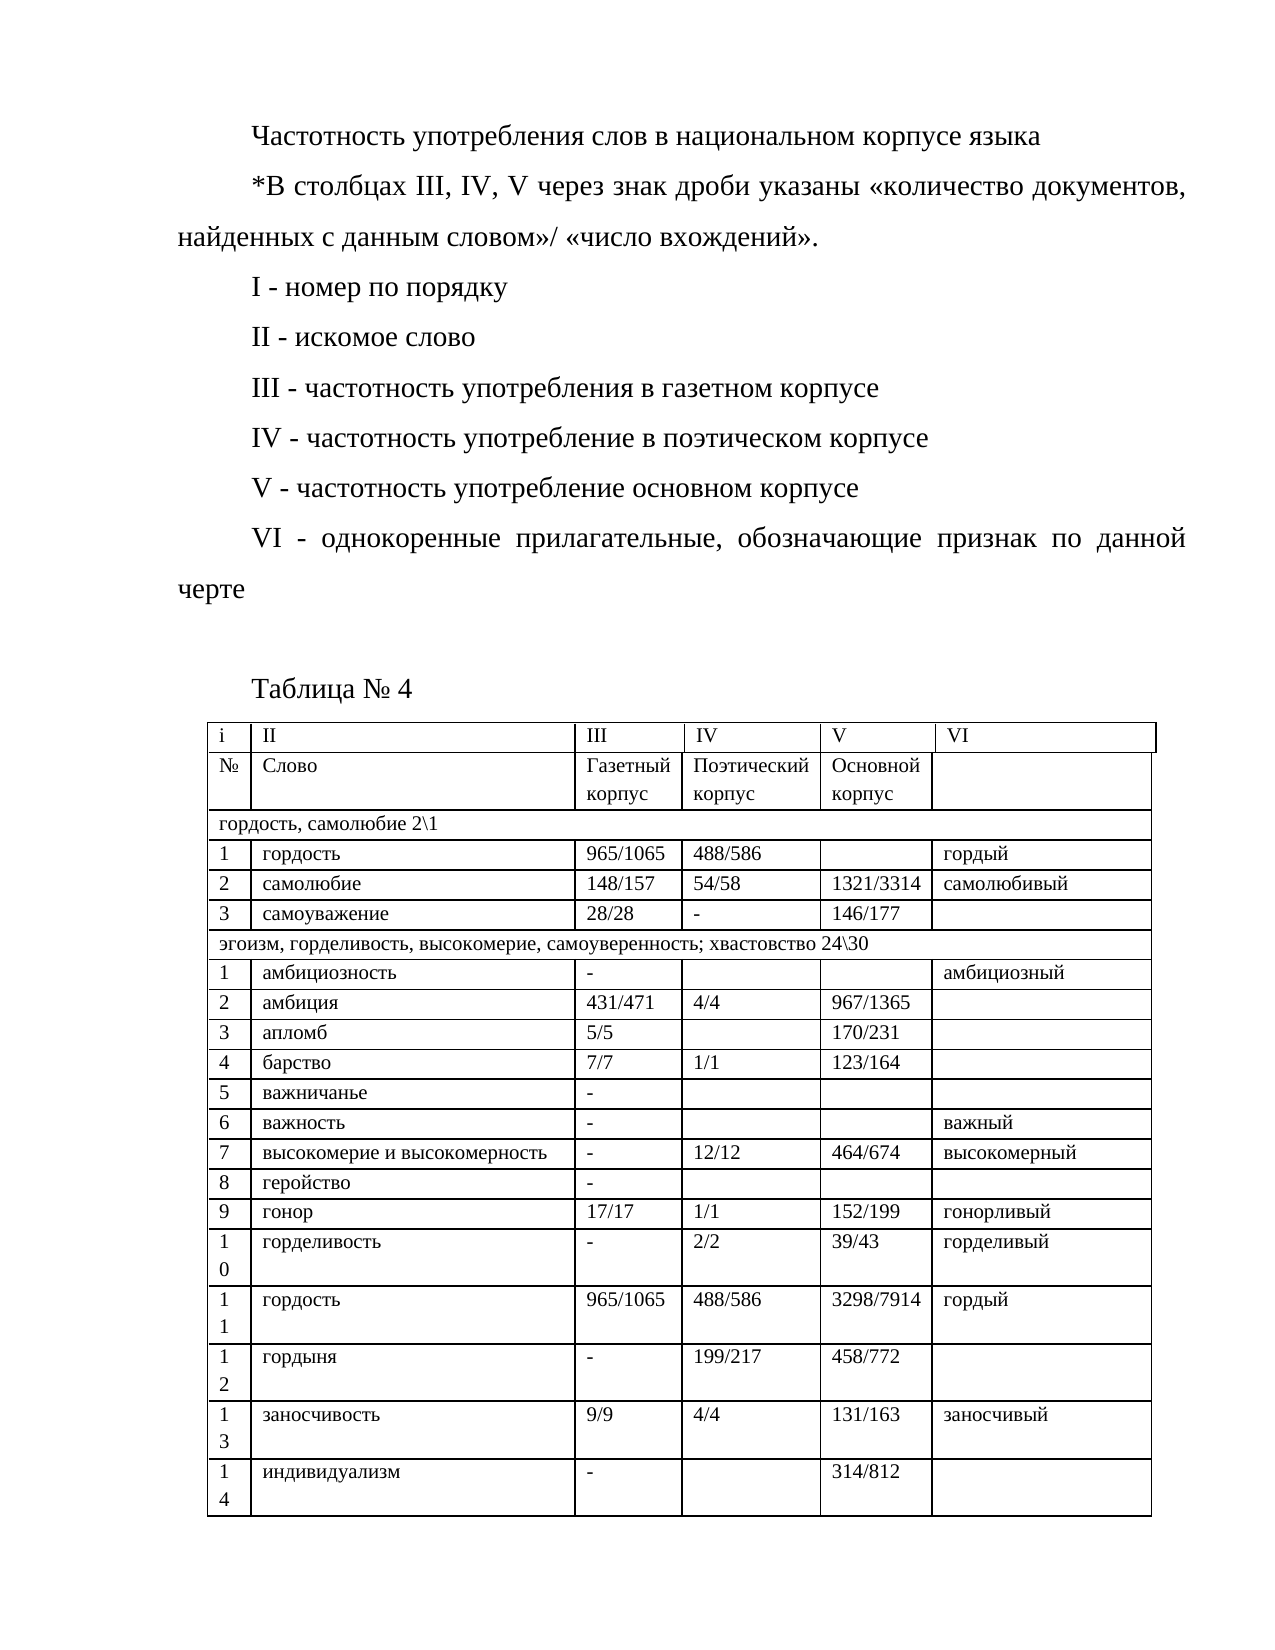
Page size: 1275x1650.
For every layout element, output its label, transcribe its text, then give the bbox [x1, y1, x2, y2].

table_cell Поэтический корпус [683, 753, 820, 809]
text III - частотность употребления в газетном корпусе [177, 370, 1186, 403]
table_cell 12 [208, 1344, 250, 1400]
table_cell 314/812 [821, 1460, 931, 1515]
table_cell - [576, 1230, 681, 1285]
table_cell 131/163 [821, 1402, 931, 1458]
table_header V [821, 723, 935, 752]
table_cell [683, 960, 820, 989]
table_cell [683, 1020, 820, 1048]
table_cell [683, 1170, 820, 1198]
text I - номер по порядку [177, 269, 1186, 303]
table_cell гонор [252, 1200, 574, 1228]
table_cell 123/164 [821, 1050, 931, 1078]
table_cell гордыня [252, 1345, 574, 1400]
table_cell [683, 1080, 820, 1108]
table_cell 54/58 [683, 871, 820, 899]
table_cell [933, 1345, 1151, 1400]
table_cell 431/471 [576, 990, 681, 1018]
table_cell индивидуализм [252, 1460, 574, 1515]
table_cell [683, 1110, 820, 1138]
table_cell - [576, 960, 681, 989]
table_header II [252, 723, 575, 752]
table_cell гордость [252, 841, 574, 869]
table_cell [821, 1110, 931, 1138]
table_cell геройство [252, 1170, 574, 1198]
table_cell [933, 753, 1151, 809]
table_cell 8 [208, 1169, 250, 1198]
table_cell 1/1 [683, 1050, 820, 1078]
table_cell горделивость [252, 1230, 574, 1285]
table_cell высокомерие и высокомерность [252, 1140, 574, 1168]
table_cell гордый [933, 1287, 1151, 1343]
table_cell 28/28 [576, 901, 681, 929]
text Таблица № 4 [177, 672, 1186, 705]
table_cell гордость [252, 1287, 574, 1343]
table_cell гордость, самолюбие 2\1 [208, 810, 1151, 839]
table_cell важный [933, 1110, 1151, 1138]
table_cell 967/1365 [821, 990, 931, 1018]
table_cell [933, 1020, 1151, 1048]
table_cell 1/1 [683, 1200, 820, 1228]
table_cell 9/9 [576, 1402, 681, 1458]
table_cell - [576, 1110, 681, 1138]
table_cell 10 [208, 1229, 250, 1285]
table_cell самоуважение [252, 901, 574, 929]
table_cell [683, 1460, 820, 1515]
table_cell самолюбивый [933, 871, 1151, 899]
table_cell [821, 1170, 931, 1198]
table_cell амбициозность [252, 960, 574, 989]
table_cell 965/1065 [576, 841, 681, 869]
table_cell Основной корпус [821, 753, 931, 809]
table_header III [576, 723, 684, 752]
table_cell - [576, 1170, 681, 1198]
table_cell 5/5 [576, 1020, 681, 1048]
table_cell амбиция [252, 990, 574, 1018]
table_cell высокомерный [933, 1140, 1151, 1168]
table_cell важничанье [252, 1080, 574, 1108]
table_cell 6 [208, 1109, 250, 1138]
table_cell 11 [208, 1286, 250, 1343]
text IV - частотность употребление в поэтическом корпусе [177, 420, 1186, 453]
table_cell 488/586 [683, 1287, 820, 1343]
table_cell заносчивость [252, 1402, 574, 1458]
table_cell - [576, 1080, 681, 1108]
table_cell 7/7 [576, 1050, 681, 1078]
text *В столбцах III, IV, V через знак дроби указаны «количество документов, найденных с данным словом»/ «число вхождений». [177, 168, 1186, 252]
table_cell 965/1065 [576, 1287, 681, 1343]
table_cell [933, 901, 1151, 929]
table_cell гонорливый [933, 1200, 1151, 1228]
table_cell 152/199 [821, 1200, 931, 1228]
table_cell 4 [208, 1050, 250, 1078]
table_cell [821, 960, 931, 989]
table_cell 199/217 [683, 1345, 820, 1400]
text II - искомое слово [177, 319, 1186, 353]
text V - частотность употребление основном корпусе [177, 470, 1186, 504]
table_cell Слово [252, 753, 574, 809]
table_cell 464/674 [821, 1140, 931, 1168]
table_cell [933, 1050, 1151, 1078]
table_cell Газетный корпус [576, 753, 681, 809]
table_cell 488/586 [683, 841, 820, 869]
table_cell амбициозный [933, 960, 1151, 989]
table_header IV [685, 723, 820, 752]
table_header VI [936, 723, 1155, 752]
table_cell заносчивый [933, 1402, 1151, 1458]
table_cell [933, 990, 1151, 1018]
table_cell [821, 1080, 931, 1108]
table_cell [821, 841, 931, 869]
table_cell [933, 1170, 1151, 1198]
table_cell 148/157 [576, 871, 681, 899]
table_cell 17/17 [576, 1200, 681, 1228]
table_cell эгоизм, горделивость, высокомерие, самоуверенность; хвастовство 24\30 [208, 930, 1151, 959]
table_cell 4/4 [683, 990, 820, 1018]
text VI - однокоренные прилагательные, обозначающие признак по данной черте [177, 521, 1186, 604]
table_cell № [208, 753, 250, 809]
table_cell 12/12 [683, 1140, 820, 1168]
table_cell - [576, 1140, 681, 1168]
table_cell 170/231 [821, 1020, 931, 1048]
table_cell 5 [208, 1079, 250, 1108]
table_cell 146/177 [821, 901, 931, 929]
table_cell [933, 1080, 1151, 1108]
table_cell 2 [208, 870, 250, 899]
table_cell [933, 1460, 1151, 1515]
table_cell 3 [208, 1020, 250, 1048]
table_cell 14 [208, 1459, 250, 1515]
text Частотность употребления слов в национальном корпусе языка [177, 118, 1186, 152]
table_header i [208, 723, 251, 752]
table_cell апломб [252, 1020, 574, 1048]
table_cell 3 [208, 900, 250, 929]
table_cell 39/43 [821, 1230, 931, 1285]
table_cell - [576, 1460, 681, 1515]
table_cell 3298/7914 [821, 1287, 931, 1343]
table_cell 458/772 [821, 1345, 931, 1400]
table_cell 7 [208, 1139, 250, 1168]
table_cell 1 [208, 840, 250, 869]
table_cell 1 [208, 960, 250, 989]
table_cell 2/2 [683, 1230, 820, 1285]
table_cell важность [252, 1110, 574, 1138]
table_cell горделивый [933, 1230, 1151, 1285]
table_cell - [683, 901, 820, 929]
table_cell барство [252, 1050, 574, 1078]
table_cell 13 [208, 1401, 250, 1458]
table_cell 1321/3314 [821, 871, 931, 899]
table_cell 9 [208, 1199, 250, 1228]
table_cell - [576, 1345, 681, 1400]
table_cell 2 [208, 990, 250, 1018]
table_cell гордый [933, 841, 1151, 869]
table_cell самолюбие [252, 871, 574, 899]
table_cell 4/4 [683, 1402, 820, 1458]
